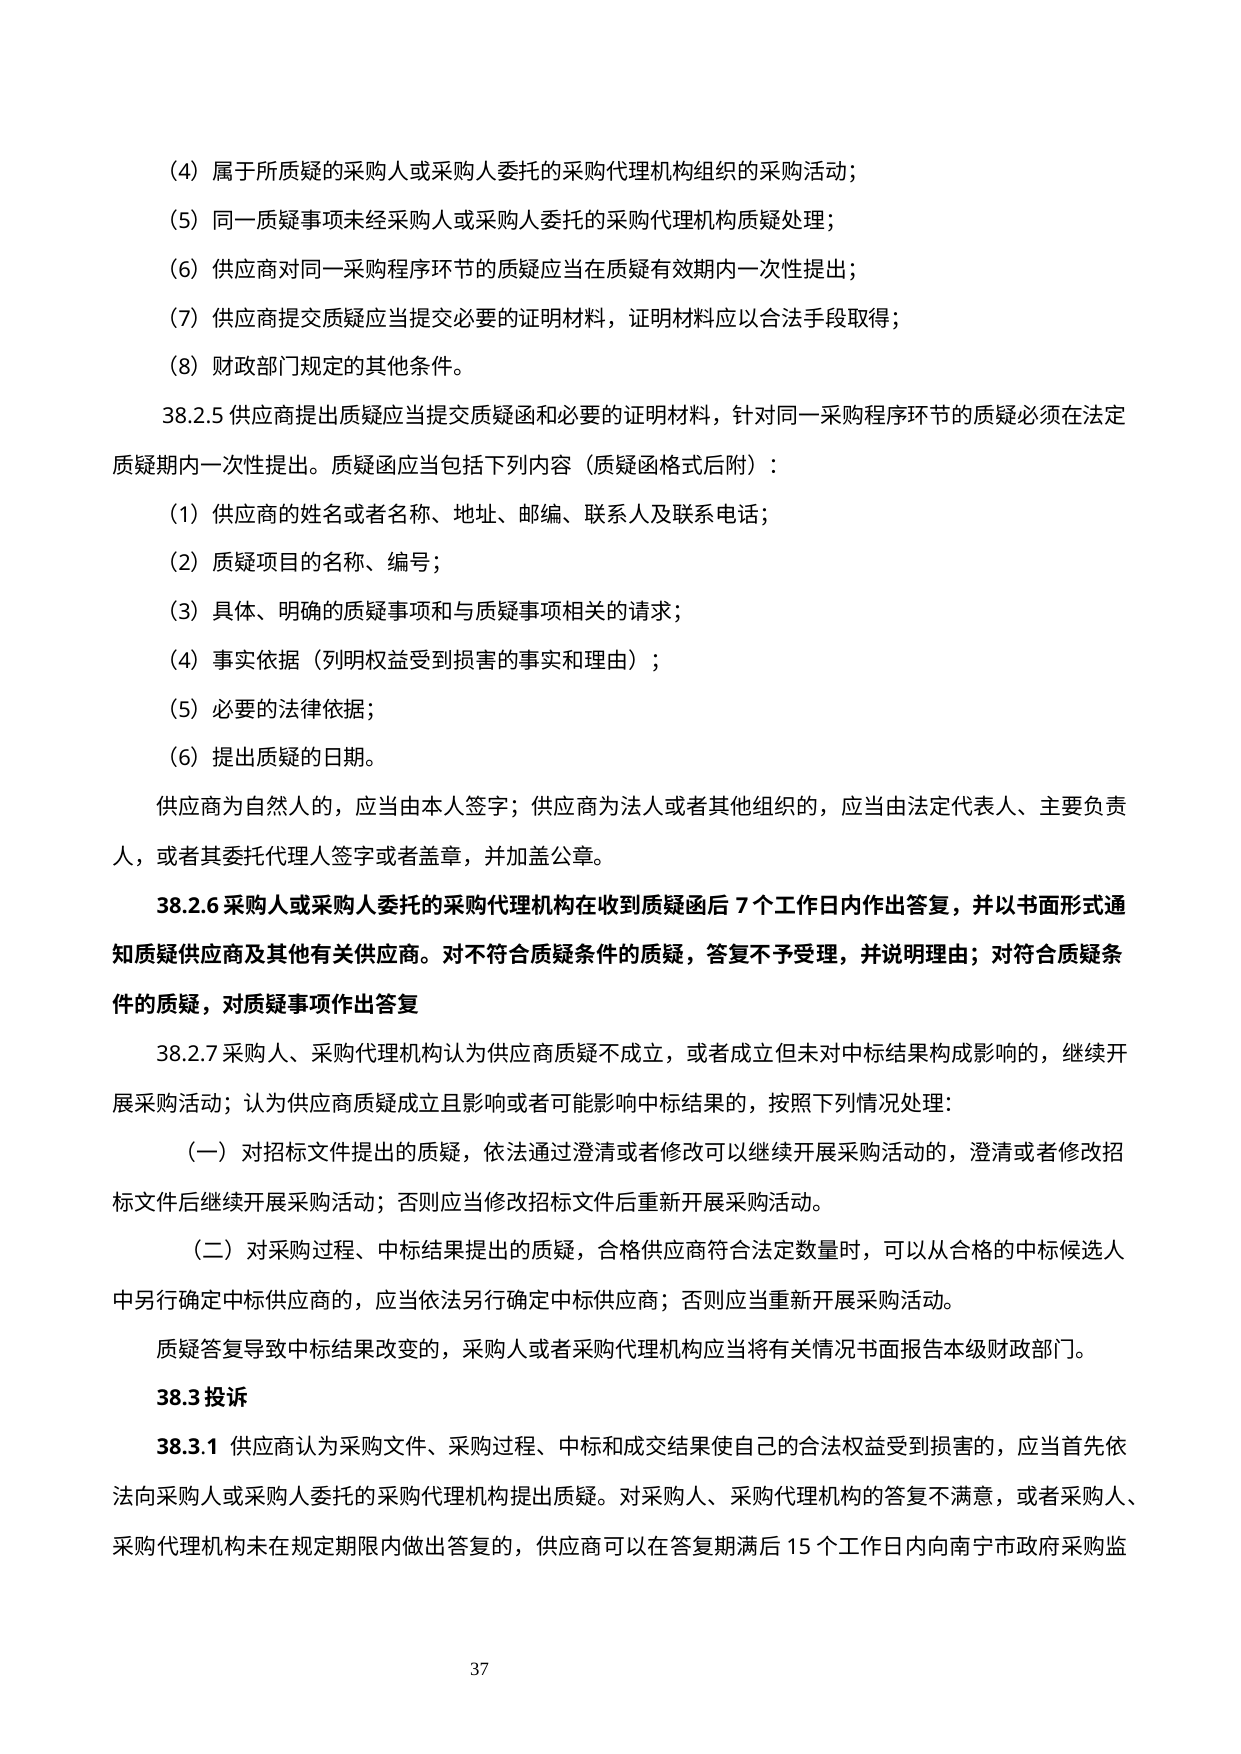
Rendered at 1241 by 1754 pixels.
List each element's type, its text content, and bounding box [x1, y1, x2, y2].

text （4）属于所质疑的采购人或采购人委托的采购代理机构组织的采购活动； [112, 153, 1128, 187]
text （6）提出质疑的日期。 [112, 739, 1128, 773]
text 供应商为自然人的，应当由本人签字；供应商为法人或者其他组织的，应当由法定代表人、主要负责人，或者其委托代理人签字或者盖章，并加盖公章。 [112, 788, 1128, 872]
text （4）事实依据（列明权益受到损害的事实和理由）； [112, 641, 1128, 676]
text （8）财政部门规定的其他条件。 [112, 348, 1128, 382]
text 38.3投诉 [112, 1379, 1128, 1413]
text （3）具体、明确的质疑事项和与质疑事项相关的请求； [112, 593, 1128, 627]
text 质疑答复导致中标结果改变的，采购人或者采购代理机构应当将有关情况书面报告本级财政部门。 [112, 1330, 1128, 1365]
text （二）对采购过程、中标结果提出的质疑，合格供应商符合法定数量时，可以从合格的中标候选人中另行确定中标供应商的，应当依法另行确定中标供应商；否则应当重新开展采购活动。 [112, 1232, 1128, 1316]
text 38.2.6采购人或采购人委托的采购代理机构在收到质疑函后7个工作日内作出答复，并以书面形式通知质疑供应商及其他有关供应商。对不符合质疑条件的质疑，答复不予受理，并说明理由；对符合质疑条件的质疑，对质疑事项作出答复 [112, 886, 1128, 1021]
text （2）质疑项目的名称、编号； [112, 544, 1128, 578]
text （5）必要的法律依据； [112, 690, 1128, 725]
text （5）同一质疑事项未经采购人或采购人委托的采购代理机构质疑处理； [112, 202, 1128, 236]
text （1）供应商的姓名或者名称、地址、邮编、联系人及联系电话； [112, 495, 1128, 530]
text 38.2.5 供应商提出质疑应当提交质疑函和必要的证明材料，针对同一采购程序环节的质疑必须在法定质疑期内一次性提出。质疑函应当包括下列内容（质疑函格式后附）： [112, 397, 1128, 481]
text 38.2.7采购人、采购代理机构认为供应商质疑不成立，或者成立但未对中标结果构成影响的，继续开展采购活动；认为供应商质疑成立且影响或者可能影响中标结果的，按照下列情况处理： [112, 1035, 1128, 1119]
text （7）供应商提交质疑应当提交必要的证明材料，证明材料应以合法手段取得； [112, 299, 1128, 334]
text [112, 1428, 1128, 1562]
text （6）供应商对同一采购程序环节的质疑应当在质疑有效期内一次性提出； [112, 250, 1128, 285]
text （一）对招标文件提出的质疑，依法通过澄清或者修改可以继续开展采购活动的，澄清或者修改招标文件后继续开展采购活动；否则应当修改招标文件后重新开展采购活动。 [112, 1133, 1128, 1218]
